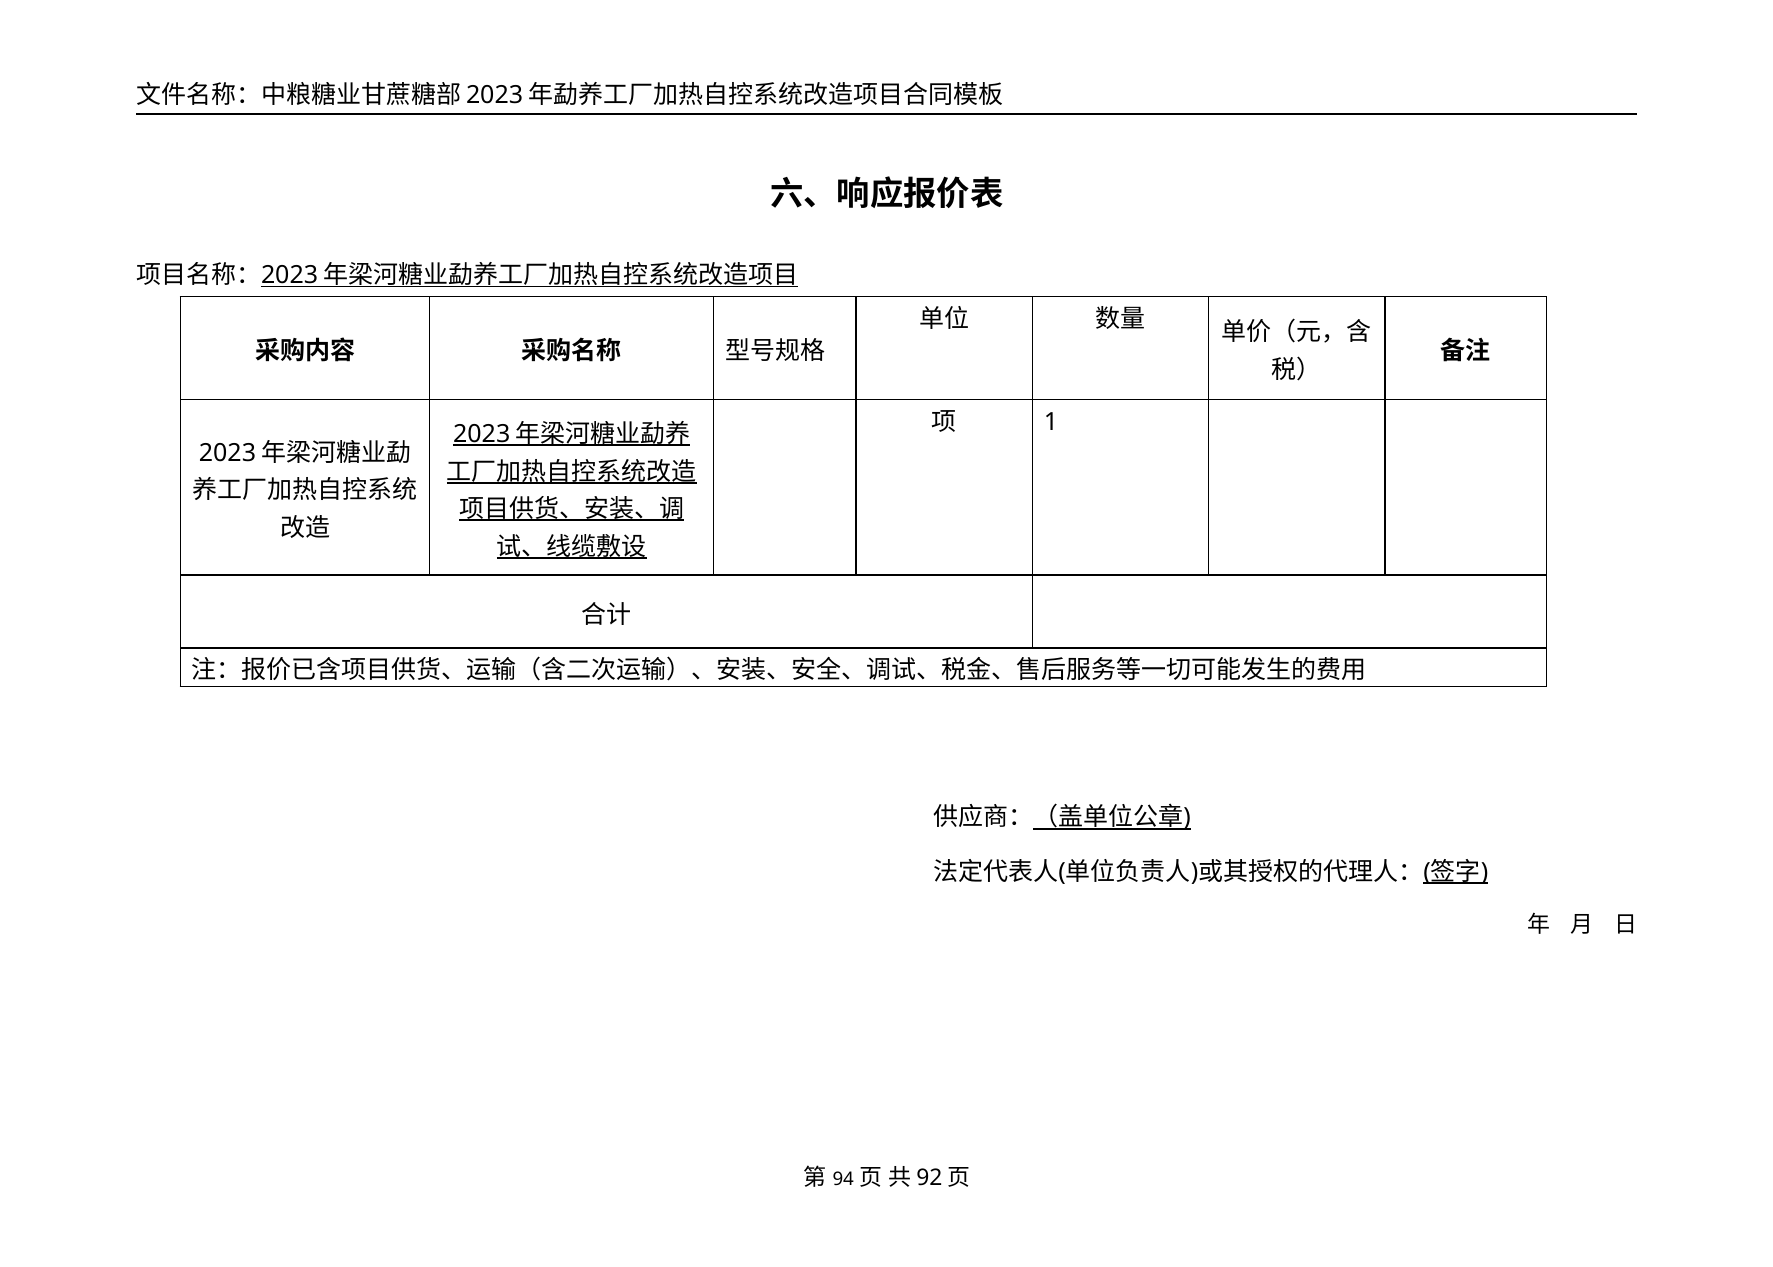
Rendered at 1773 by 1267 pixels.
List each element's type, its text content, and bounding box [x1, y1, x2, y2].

table_header 单价（元，含税） [1209, 297, 1384, 399]
table_cell 2023年梁河糖业勐养工厂加热自控系统改造项目供货、安装、调试、线缆敷设 [430, 400, 713, 574]
text 项目名称：2023年梁河糖业勐养工厂加热自控系统改造项目 [136, 254, 1637, 291]
text 供应商：（盖单位公章) [933, 797, 1637, 833]
table_header 数量 [1033, 297, 1208, 399]
table_header 单位 [857, 297, 1032, 399]
text 年 月 日 [136, 906, 1637, 939]
table_cell [1033, 576, 1546, 647]
table_cell [714, 400, 855, 574]
table_header 备注 [1386, 297, 1546, 399]
table_header 型号规格 [714, 297, 855, 399]
table_cell [1209, 400, 1384, 574]
table_cell 2023年梁河糖业勐养工厂加热自控系统改造 [181, 400, 429, 574]
table_cell 合计 [181, 576, 1032, 647]
table_cell 1 [1033, 400, 1208, 574]
table_header 采购名称 [430, 297, 713, 399]
subtitle 六、响应报价表 [136, 167, 1637, 215]
table_cell 项 [857, 400, 1032, 574]
table_cell 注：报价已含项目供货、运输（含二次运输）、安装、安全、调试、税金、售后服务等一切可能发生的费用 [181, 649, 1546, 686]
table_header 采购内容 [181, 297, 429, 399]
text 法定代表人(单位负责人)或其授权的代理人：(签字) [933, 851, 1637, 887]
table_cell [1386, 400, 1546, 574]
